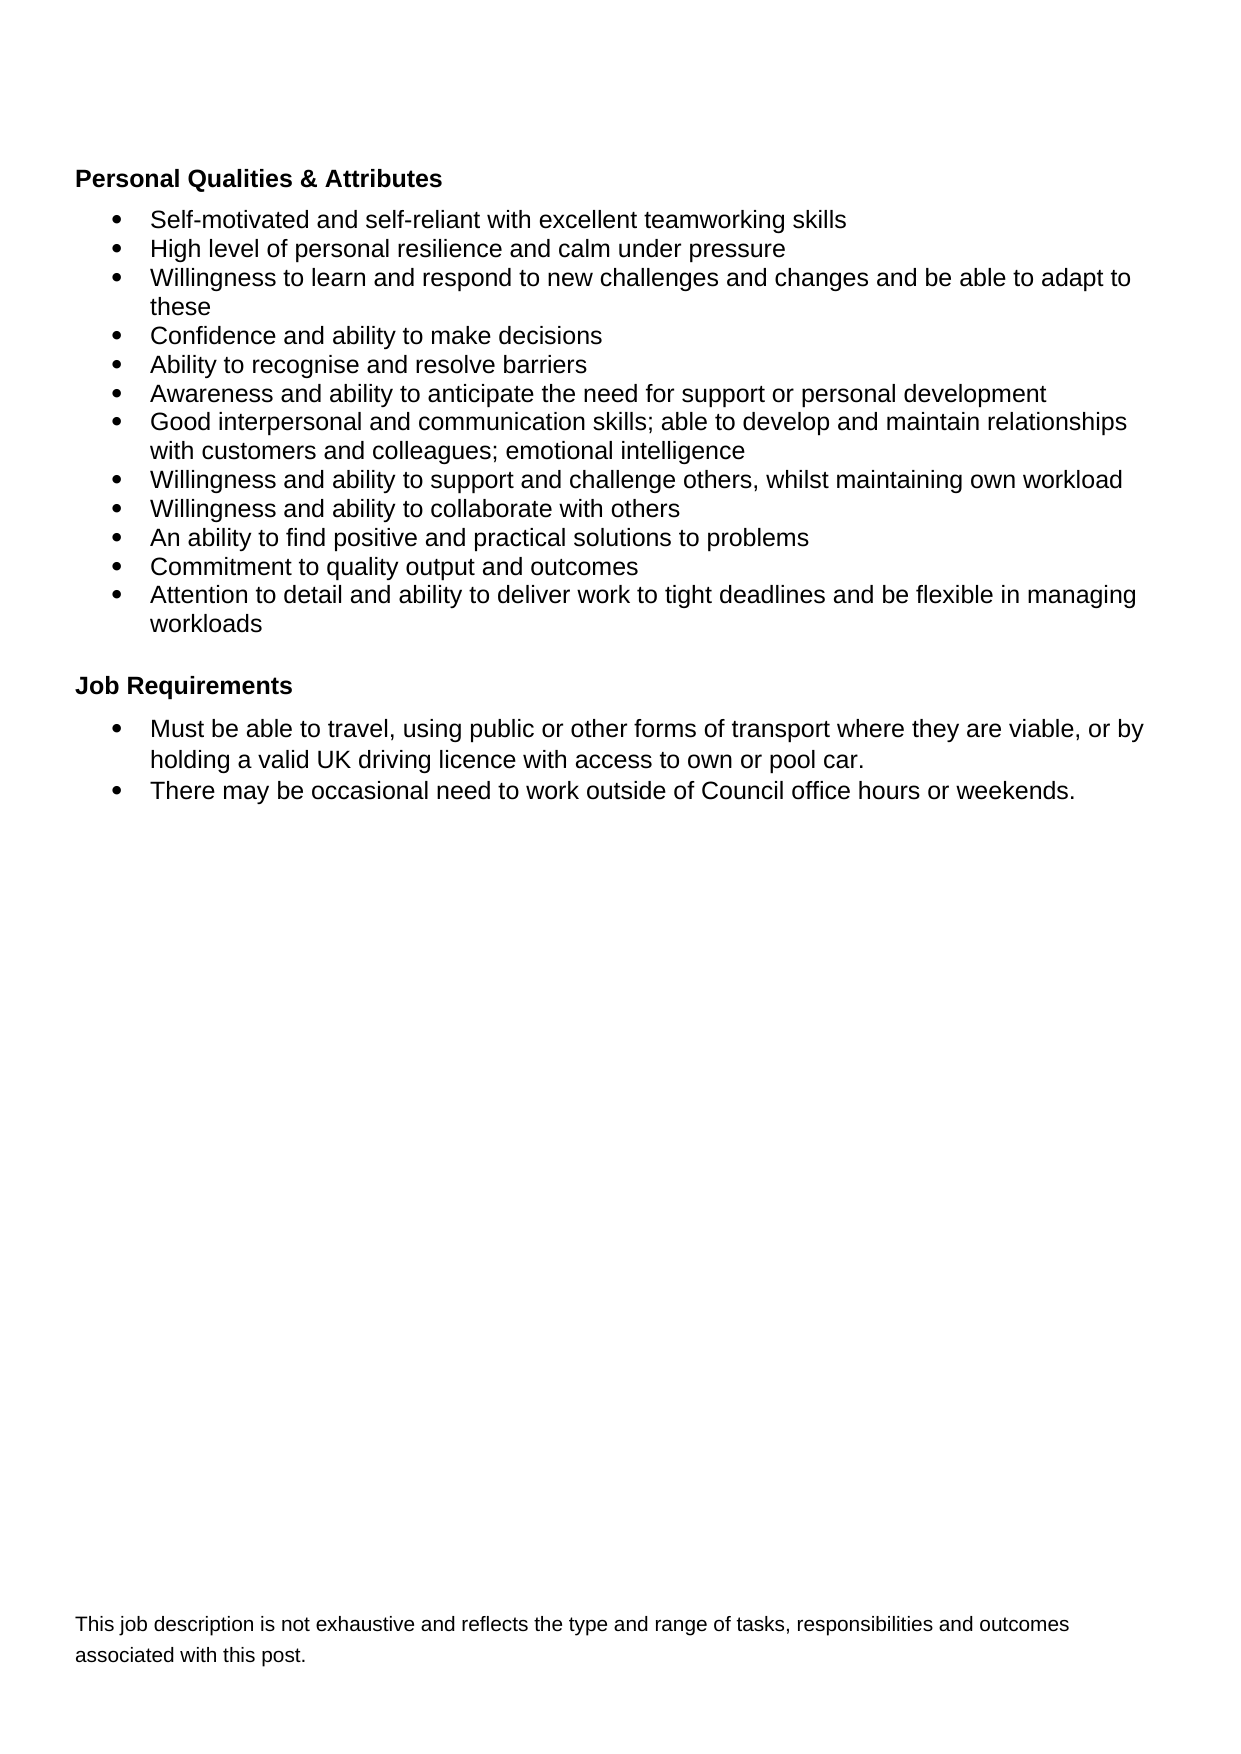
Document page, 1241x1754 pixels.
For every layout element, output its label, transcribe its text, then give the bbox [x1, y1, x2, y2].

list Confidence and ability to make decisions [112, 321, 1165, 350]
list Self-motivated and self-reliant with excellent teamworking skills [112, 206, 1165, 234]
text Job Requirements [75, 638, 1165, 701]
list Good interpersonal and communication skills; able to develop and maintain relationships with customers and colleagues; emotional intelligence [112, 407, 1178, 465]
list An ability to find positive and practical solutions to problems [112, 523, 1165, 552]
list Willingness to learn and respond to new challenges and changes and be able to adapt to these [112, 263, 1165, 321]
list Must be able to travel, using public or other forms of transport where they are viable, or by holding a valid UK driving licence with access to own or pool car. [112, 712, 1165, 775]
list High level of personal resilience and calm under pressure [112, 234, 1165, 263]
list Ability to recognise and resolve barriers [112, 350, 1165, 378]
text Personal Qualities & Attributes [75, 131, 1165, 194]
list Attention to detail and ability to deliver work to tight deadlines and be flexible in managing workloads [112, 580, 1165, 638]
list Willingness and ability to collaborate with others [112, 494, 1165, 523]
list There may be occasional need to work outside of Council office hours or weekends. [112, 775, 1165, 806]
list Willingness and ability to support and challenge others, whilst maintaining own workload [112, 465, 1165, 494]
list Awareness and ability to anticipate the need for support or personal development [112, 378, 1165, 407]
list Commitment to quality output and outcomes [112, 552, 1165, 580]
